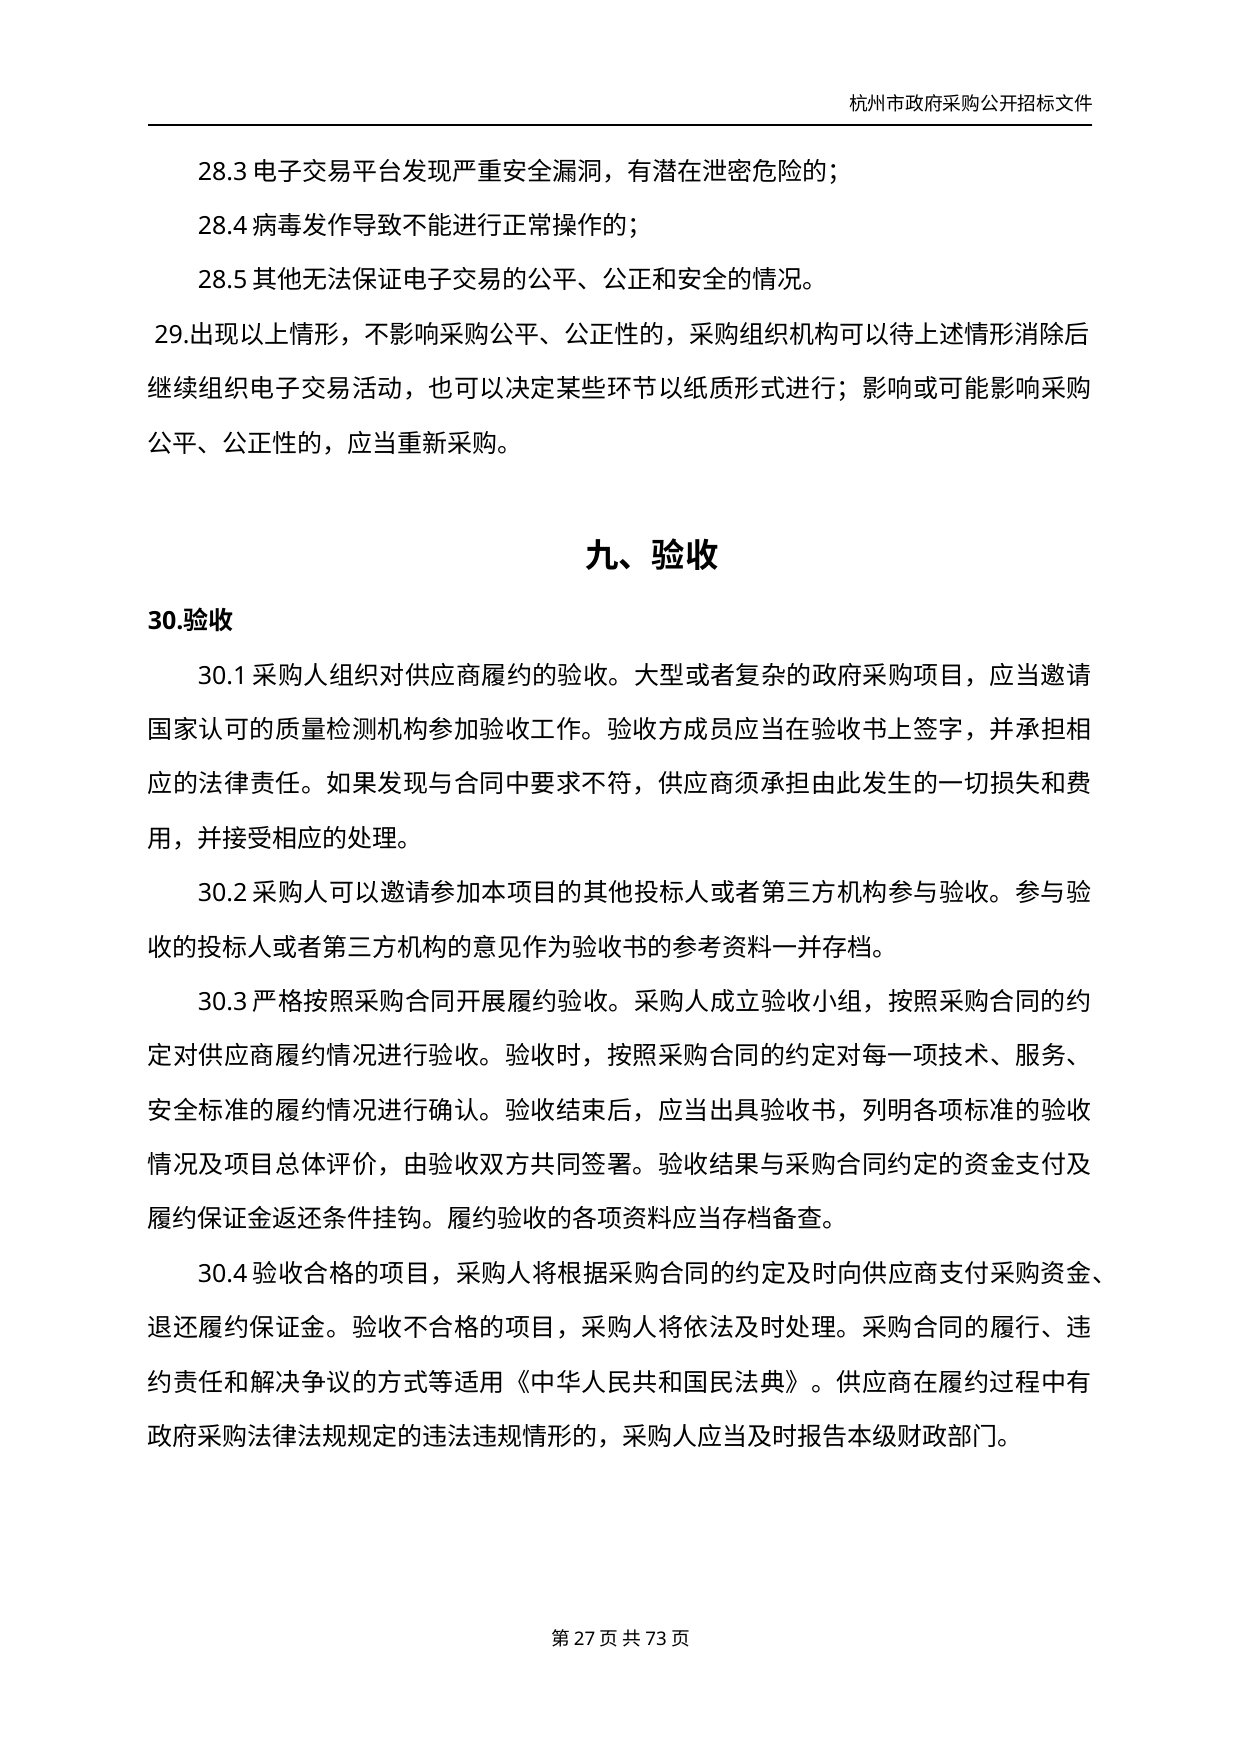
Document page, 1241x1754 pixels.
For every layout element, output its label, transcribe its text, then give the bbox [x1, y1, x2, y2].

text 30.1采购人组织对供应商履约的验收。大型或者复杂的政府采购项目，应当邀请国家认可的质量检测机构参加验收工作。验收方成员应当在验收书上签字，并承担相应的法律责任。如果发现与合同中要求不符，供应商须承担由此发生的一切损失和费用，并接受相应的处理。 [148, 655, 1092, 854]
text 九、验收 [160, 528, 1092, 577]
text 28.4病毒发作导致不能进行正常操作的； [148, 206, 1092, 242]
text 30.验收 [148, 601, 1092, 637]
text 30.2采购人可以邀请参加本项目的其他投标人或者第三方机构参与验收。参与验收的投标人或者第三方机构的意见作为验收书的参考资料一并存档。 [148, 873, 1092, 963]
text 28.5其他无法保证电子交易的公平、公正和安全的情况。 [148, 260, 1092, 296]
text 30.3严格按照采购合同开展履约验收。采购人成立验收小组，按照采购合同的约定对供应商履约情况进行验收。验收时，按照采购合同的约定对每一项技术、服务、安全标准的履约情况进行确认。验收结束后，应当出具验收书，列明各项标准的验收情况及项目总体评价，由验收双方共同签署。验收结果与采购合同约定的资金支付及履约保证金返还条件挂钩。履约验收的各项资料应当存档备查。 [148, 981, 1092, 1235]
text 29.出现以上情形，不影响采购公平、公正性的，采购组织机构可以待上述情形消除后继续组织电子交易活动，也可以决定某些环节以纸质形式进行；影响或可能影响采购公平、公正性的，应当重新采购。 [148, 314, 1092, 459]
text 28.3电子交易平台发现严重安全漏洞，有潜在泄密危险的； [148, 151, 1092, 187]
text 30.4验收合格的项目，采购人将根据采购合同的约定及时向供应商支付采购资金、退还履约保证金。验收不合格的项目，采购人将依法及时处理。采购合同的履行、违约责任和解决争议的方式等适用《中华人民共和国民法典》。供应商在履约过程中有政府采购法律法规规定的违法违规情形的，采购人应当及时报告本级财政部门。 [148, 1253, 1092, 1453]
